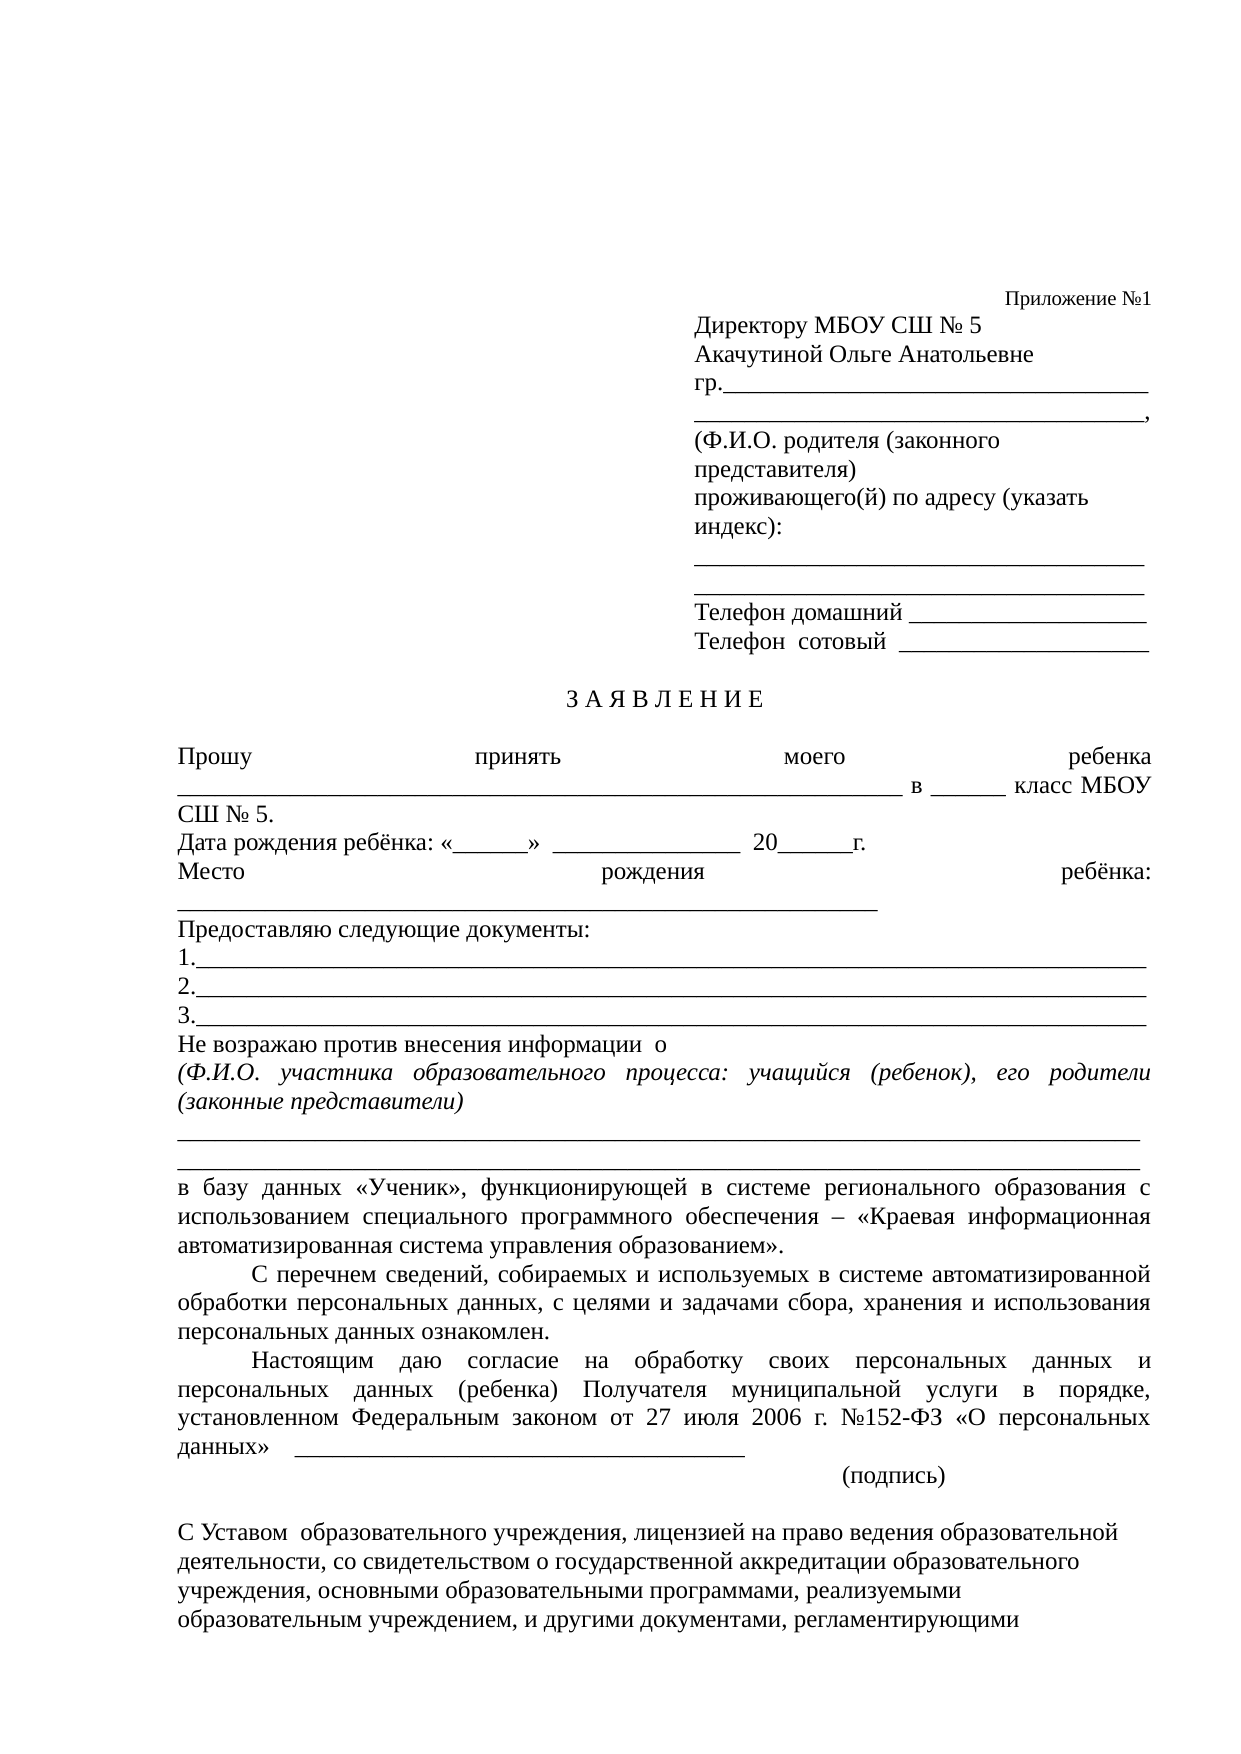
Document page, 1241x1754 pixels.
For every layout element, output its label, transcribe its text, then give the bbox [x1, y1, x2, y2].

text Телефон домашний ___________________ [694, 597, 1152, 626]
text _____________________________________________________________________________ [177, 1144, 1152, 1172]
text ____________________________________ [694, 540, 1152, 569]
text Дата рождения ребёнка: «______» _______________ 20______г. [177, 827, 1152, 856]
text С перечнем сведений, собираемых и используемых в системе автоматизированной обработки персональных данных, с целями и задачами сбора, хранения и использования персональных данных ознакомлен. [177, 1259, 1152, 1345]
text 3.____________________________________________________________________________ [177, 1000, 1152, 1029]
text (подпись) [842, 1460, 1152, 1489]
text ____________________________________, [694, 396, 1152, 425]
text Приложение №1 [177, 286, 1152, 310]
text 2.____________________________________________________________________________ [177, 971, 1152, 1000]
text Прошу принять моего ребенка __________________________________________________________ в ______ класс МБОУ СШ № 5. [177, 741, 1152, 827]
text ____________________________________ [694, 569, 1152, 597]
text Директору МБОУ СШ № 5 [694, 310, 1152, 339]
text Телефон сотовый ____________________ [694, 626, 1152, 655]
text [177, 1517, 1152, 1632]
text гр.__________________________________ [694, 367, 1152, 396]
text в базу данных «Ученик», функционирующей в системе регионального образования с использованием специального программного обеспечения – «Краевая информационная автоматизированная система управления образованием». [177, 1172, 1152, 1259]
text Не возражаю против внесения информации о [177, 1029, 1152, 1057]
text (Ф.И.О. участника образовательного процесса: учащийся (ребенок), его родители (законные представители) [177, 1057, 1152, 1115]
text Предоставляю следующие документы: [177, 914, 1152, 942]
text Настоящим даю согласие на обработку своих персональных данных и персональных данных (ребенка) Получателя муниципальной услуги в порядке, установленном Федеральным законом от 27 июля 2006 г. №152-ФЗ «О персональных данных» ____________________________________ [177, 1345, 1152, 1460]
text (Ф.И.О. родителя (законного представителя) [694, 425, 1152, 482]
text Место рождения ребёнка: ________________________________________________________ [177, 856, 1152, 914]
text Акачутиной Ольге Анатольевне [694, 339, 1152, 367]
text 1.____________________________________________________________________________ [177, 942, 1152, 971]
text проживающего(й) по адресу (указать индекс): [694, 482, 1152, 540]
text З А Я В Л Е Н И Е [177, 684, 1152, 712]
text _____________________________________________________________________________ [177, 1115, 1152, 1144]
